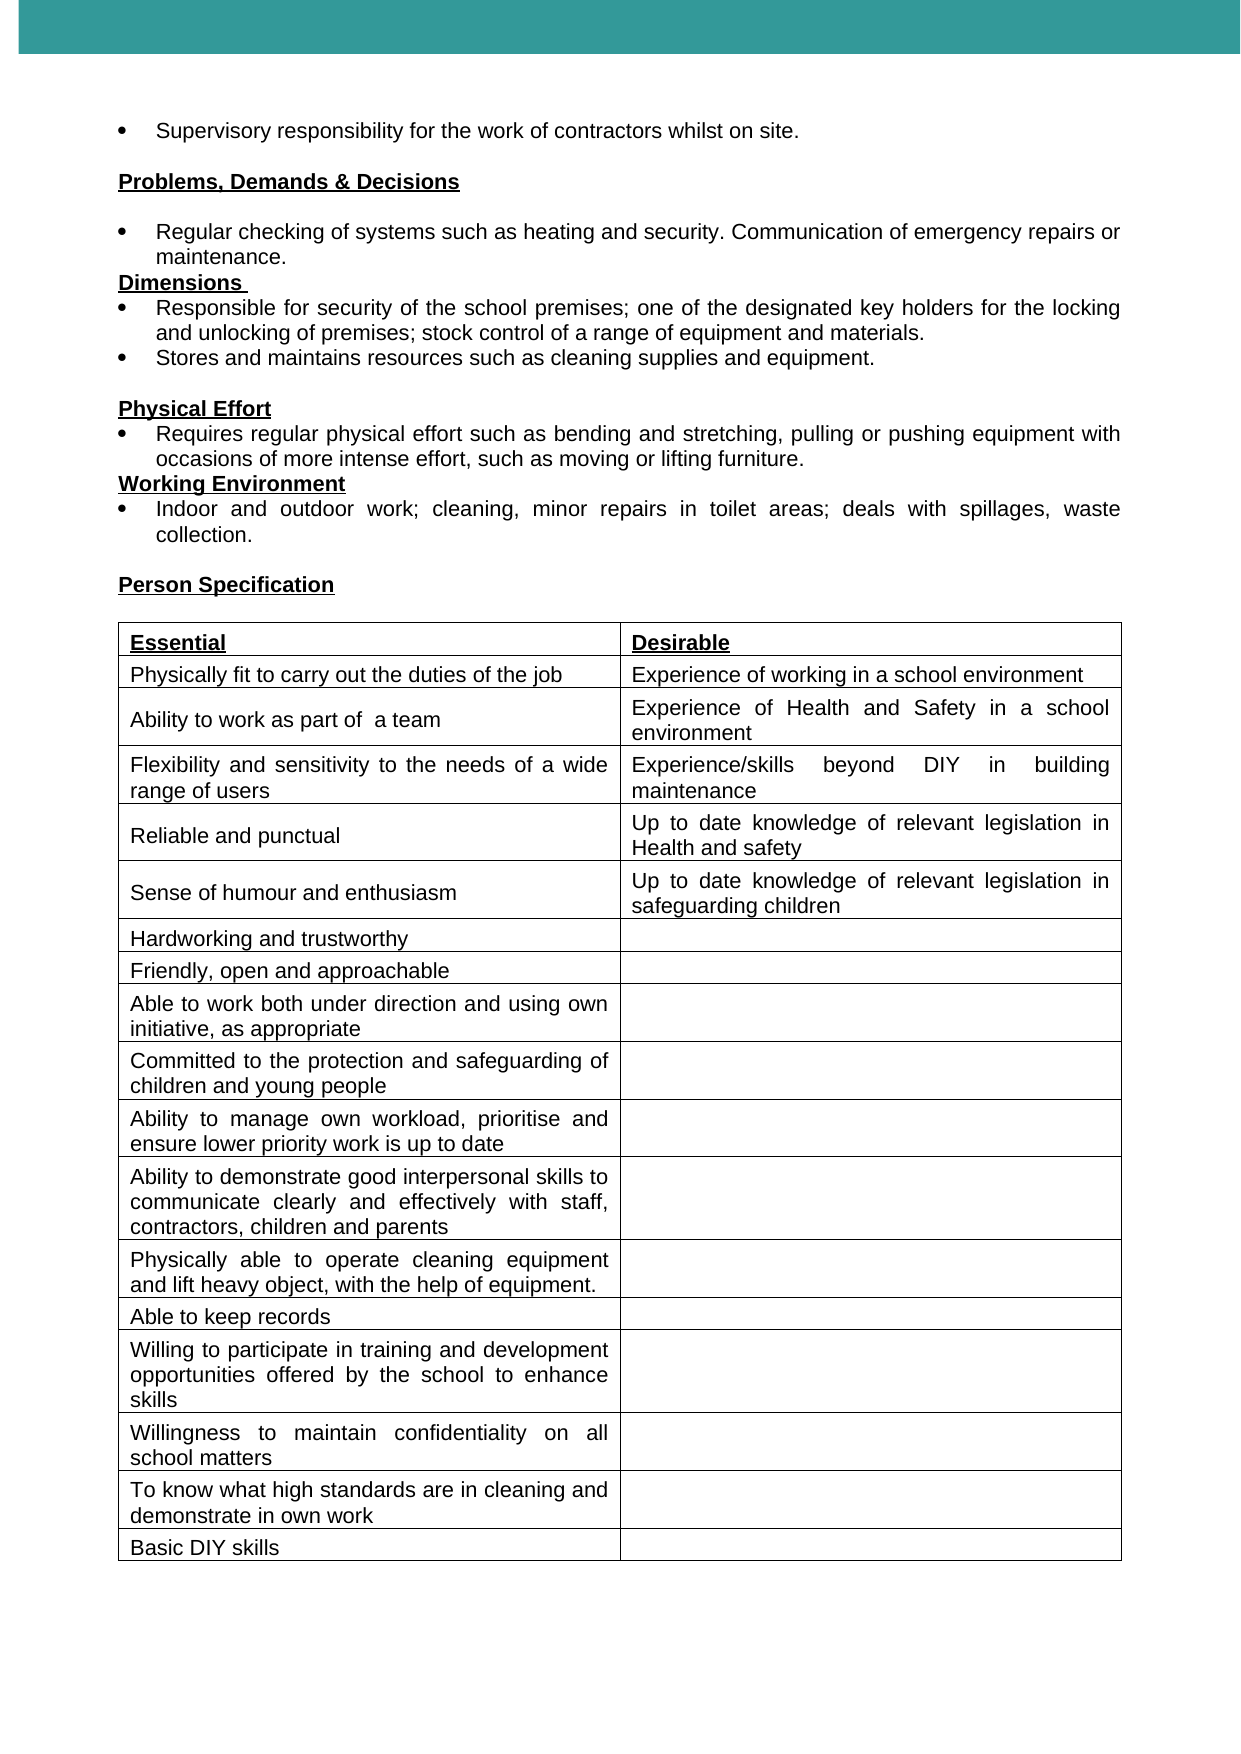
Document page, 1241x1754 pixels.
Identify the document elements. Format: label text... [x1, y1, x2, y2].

table_header Essential [119, 623, 620, 655]
table_cell [621, 1042, 1121, 1098]
table_cell Friendly, open and approachable [119, 952, 620, 983]
text Dimensions [118, 269, 1122, 294]
table_cell [621, 1240, 1121, 1297]
text Working Environment [118, 471, 1122, 496]
table_cell Up to date knowledge of relevant legislation in Health and safety [621, 804, 1121, 860]
table_cell Sense of humour and enthusiasm [119, 861, 620, 918]
table_cell [621, 952, 1121, 983]
table_cell [621, 984, 1121, 1041]
list Indoor and outdoor work; cleaning, minor repairs in toilet areas; deals with spillages, waste collection. [118, 496, 1122, 547]
table_header Desirable [621, 623, 1121, 655]
table_cell [621, 1330, 1121, 1412]
table_cell Flexibility and sensitivity to the needs of a wide range of users [119, 746, 620, 803]
list Requires regular physical effort such as bending and stretching, pulling or pushing equipment with occasions of more intense effort, such as moving or lifting furniture. [118, 421, 1122, 471]
table_cell [621, 1100, 1121, 1156]
list Responsible for security of the school premises; one of the designated key holders for the locking and unlocking of premises; stock control of a range of equipment and materials. [118, 294, 1122, 345]
text Person Specification [118, 572, 1122, 597]
table_cell Experience/skills beyond DIY in building maintenance [621, 746, 1121, 803]
table_cell Able to work both under direction and using own initiative, as appropriate [119, 984, 620, 1041]
list Regular checking of systems such as heating and security. Communication of emergency repairs or maintenance. [118, 219, 1122, 269]
table_cell [621, 919, 1121, 951]
table_cell [621, 1471, 1121, 1528]
table_cell Willing to participate in training and development opportunities offered by the school to enhance skills [119, 1330, 620, 1412]
table_cell Committed to the protection and safeguarding of children and young people [119, 1042, 620, 1098]
table_cell Able to keep records [119, 1298, 620, 1329]
table_cell Experience of working in a school environment [621, 656, 1121, 687]
table_cell Physically fit to carry out the duties of the job [119, 656, 620, 687]
text Physical Effort [118, 395, 1122, 421]
table_cell Hardworking and trustworthy [119, 919, 620, 951]
table_cell Experience of Health and Safety in a school environment [621, 688, 1121, 745]
list Stores and maintains resources such as cleaning supplies and equipment. [118, 345, 1122, 370]
table_cell Ability to demonstrate good interpersonal skills to communicate clearly and effectively with staff, contractors, children and parents [119, 1157, 620, 1239]
table_cell [621, 1157, 1121, 1239]
table_cell [621, 1529, 1121, 1560]
table_cell Ability to manage own workload, prioritise and ensure lower priority work is up to date [119, 1100, 620, 1156]
table_cell Basic DIY skills [119, 1529, 620, 1560]
table_cell Ability to work as part of a team [119, 688, 620, 745]
table_cell Willingness to maintain confidentiality on all school matters [119, 1413, 620, 1470]
table_cell [621, 1298, 1121, 1329]
text Problems, Demands & Decisions [118, 168, 1122, 194]
table_cell Reliable and punctual [119, 804, 620, 860]
table_cell Up to date knowledge of relevant legislation in safeguarding children [621, 861, 1121, 918]
table_cell [621, 1413, 1121, 1470]
table_cell To know what high standards are in cleaning and demonstrate in own work [119, 1471, 620, 1528]
table_cell Physically able to operate cleaning equipment and lift heavy object, with the help of equipment. [119, 1240, 620, 1297]
